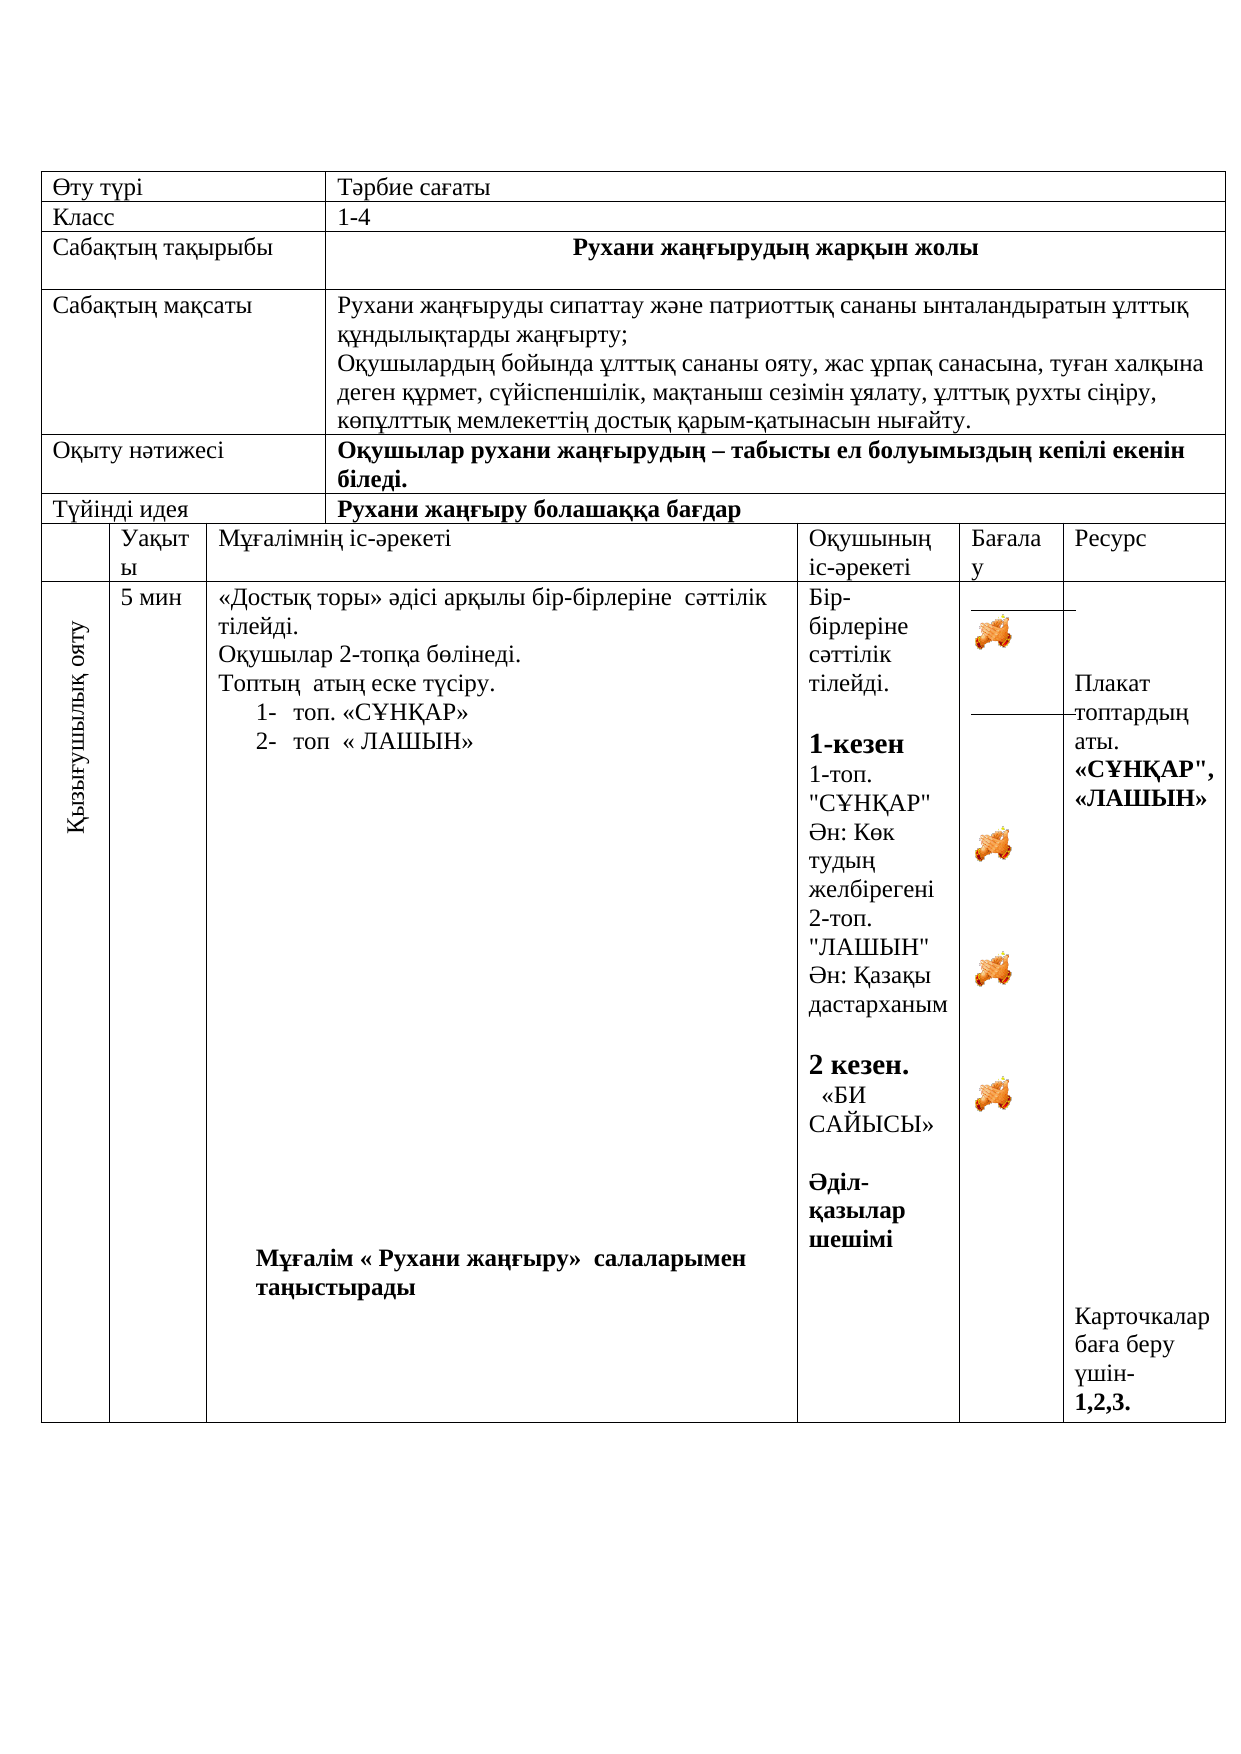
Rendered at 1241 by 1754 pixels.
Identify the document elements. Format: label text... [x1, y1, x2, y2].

table_cell Класс [42, 202, 325, 231]
picture [971, 822, 1014, 862]
table_cell 5 мин [110, 582, 206, 1422]
table_cell Ресурс [1064, 524, 1225, 581]
picture [971, 1072, 1014, 1112]
table_cell Сабақтың тақырыбы [42, 232, 325, 289]
table_cell Оқыту нәтижесі [42, 435, 325, 493]
table_cell Бір-бірлеріне сәттілік тілейді. 1-кезен 1-топ. "СҰНҚАР" Ән: Көк тудың желбірегені 2-топ. "ЛАШЫН" Ән: Қазақы дастарханым 2 кезен. «БИ САЙЫСЫ» Әділ-қазылар шешімі [798, 582, 959, 1422]
table_cell Рухани жаңғыру болашаққа бағдар [326, 494, 1225, 522]
table_cell «Достық торы» әдісі арқылы бір-бірлеріне сәттілік тілейді. Оқушылар 2-топқа бөлінеді. Топтың атың еске түсіру. топ. «СҰНҚАР» топ « ЛАШЫН» Мұғалім « Рухани жаңғыру» салаларымен таңыстырады [207, 582, 797, 1422]
table_cell Сабақтың мақсаты [42, 290, 325, 434]
table_cell Оқушының іс-әрекеті [798, 524, 959, 581]
table_cell Бағалау [960, 524, 1063, 581]
table_header Тәрбие сағаты [326, 172, 1225, 201]
table_cell Уақыты [110, 524, 206, 581]
table_cell 1-4 [326, 202, 1225, 231]
table_cell Қызығушылық ояту [42, 582, 109, 1422]
picture [971, 947, 1014, 987]
table_cell Рухани жаңғырудың жарқын жолы [326, 232, 1225, 289]
table_cell Плакат топтардың аты. «СҰНҚАР", «ЛАШЫН» Карточкалар баға беру үшін- 1,2,3. [1064, 582, 1225, 1422]
table_cell [42, 524, 109, 581]
table_cell Оқушылар рухани жаңғырудың – табысты ел болуымыздың кепілі екенін біледі. [326, 435, 1225, 493]
table_cell Рухани жаңғыруды сипаттау және патриоттық сананы ынталандыратын ұлттық құндылықтарды жаңғырту; Оқушылардың бойында ұлттық сананы ояту, жас ұрпақ санасына, туған халқына деген құрмет, сүйіспеншілік, мақтаныш сезімін ұялату, ұлттық рухты сіңіру, көпұлттық мемлекеттің достық қарым-қатынасын нығайту. [326, 290, 1225, 434]
table_cell Мұғалімнің іс-әрекеті [207, 524, 797, 581]
table_cell Түйінді идея [42, 494, 325, 522]
picture [971, 611, 1014, 650]
table_cell [960, 582, 1063, 1422]
table_header Өту түрі [42, 172, 325, 201]
